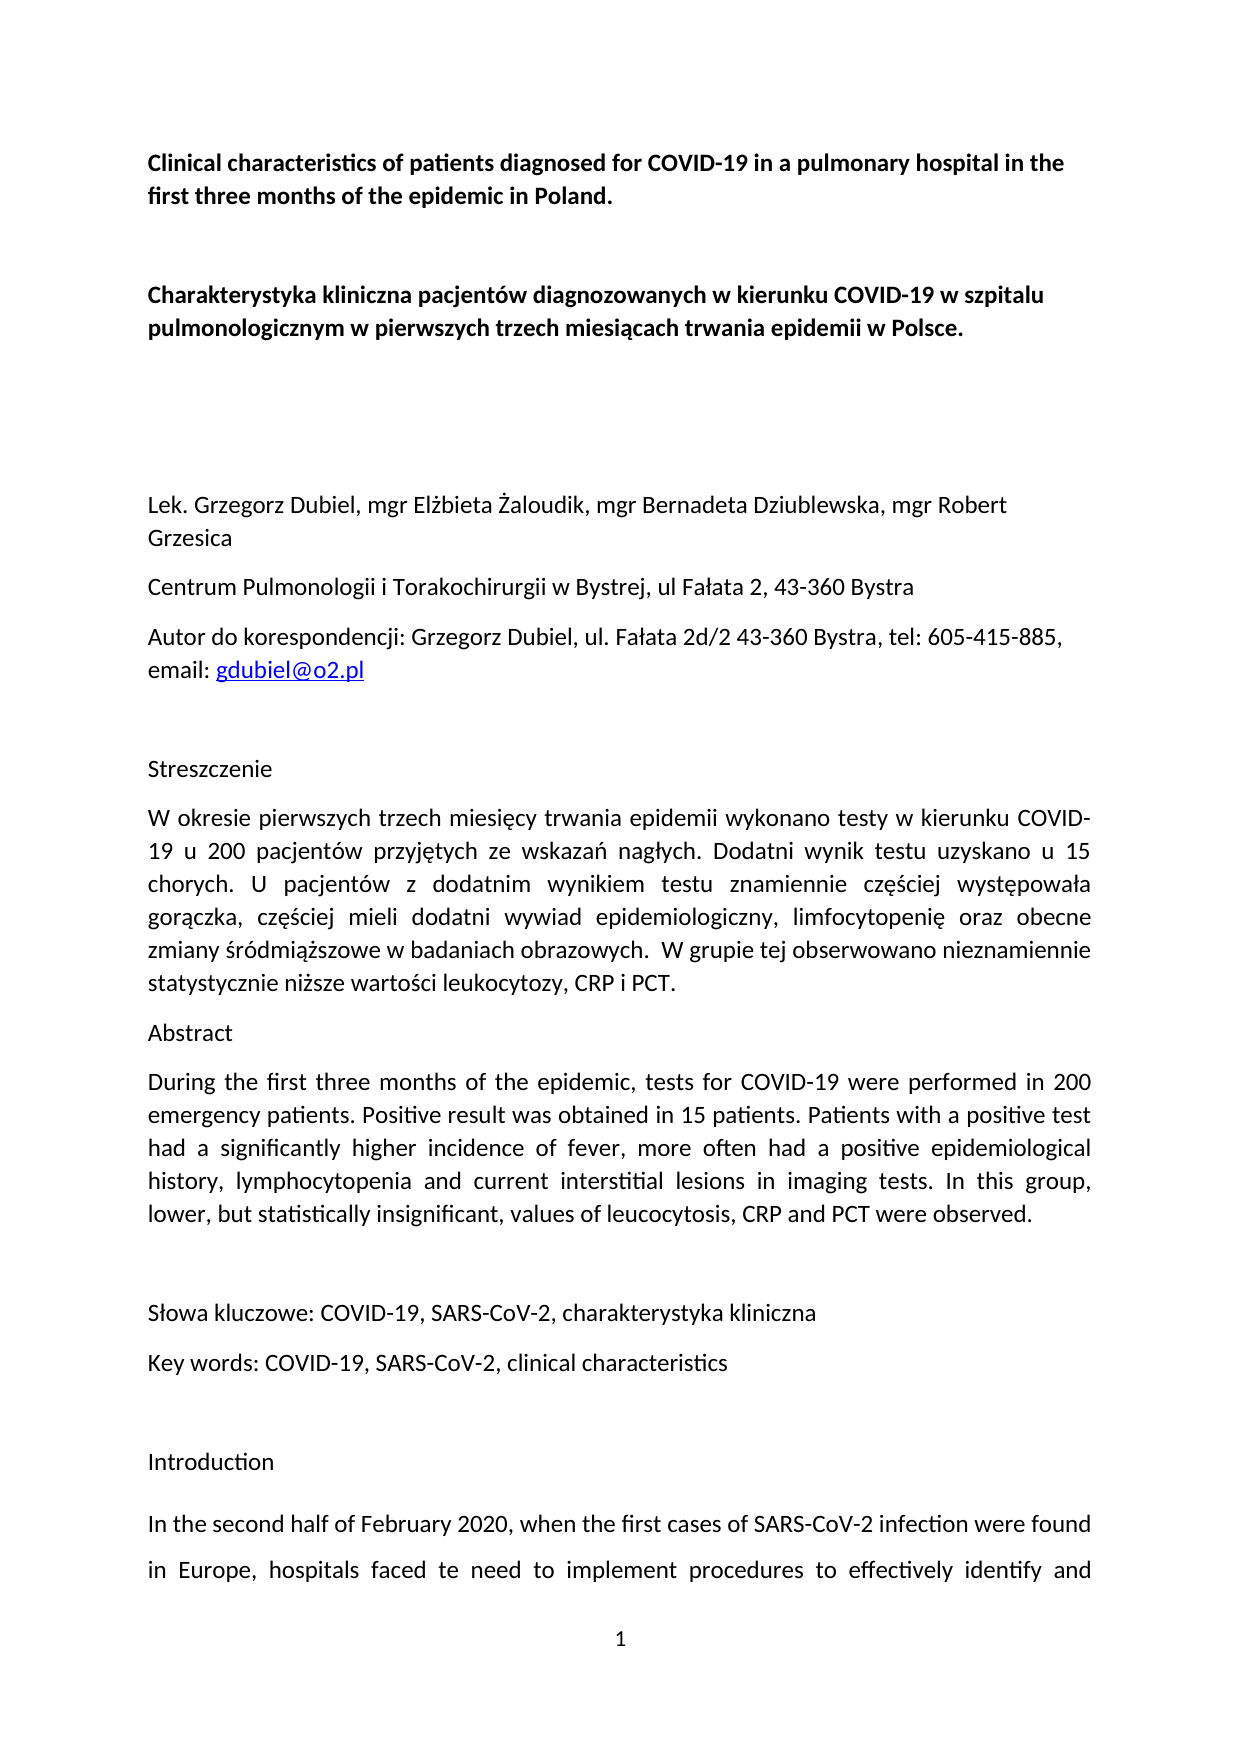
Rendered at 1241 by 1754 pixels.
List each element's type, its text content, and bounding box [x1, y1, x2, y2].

text Charakterystyka kliniczna pacjentów diagnozowanych w kierunku COVID-19 w szpitalu pulmonologicznym w pierwszych trzech miesiącach trwania epidemii w Polsce. [148, 280, 1093, 343]
text W okresie pierwszych trzech miesięcy trwania epidemii wykonano testy w kierunku COVID-19 u 200 pacjentów przyjętych ze wskazań nagłych. Dodatni wynik testu uzyskano u 15 chorych. U pacjentów z dodatnim wynikiem testu znamiennie częściej występowała gorączka, częściej mieli dodatni wywiad epidemiologiczny, limfocytopenię oraz obecne zmiany śródmiąższowe w badaniach obrazowych. W grupie tej obserwowano nieznamiennie statystycznie niższe wartości leukocytozy, CRP i PCT. [148, 803, 1093, 998]
text Abstract [148, 1017, 1093, 1047]
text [148, 1508, 1093, 1584]
text Key words: COVID-19, SARS-CoV-2, clinical characteristics [148, 1347, 1093, 1377]
text Centrum Pulmonologii i Torakochirurgii w Bystrej, ul Fałata 2, 43-360 Bystra [148, 571, 1093, 602]
text Lek. Grzegorz Dubiel, mgr Elżbieta Żaloudik, mgr Bernadeta Dziublewska, mgr Robert Grzesica [148, 489, 1093, 552]
text Introduction [148, 1446, 1093, 1476]
text Clinical characteristics of patients diagnosed for COVID-19 in a pulmonary hospital in the first three months of the epidemic in Poland. [148, 148, 1093, 211]
text Streszczenie [148, 753, 1093, 783]
text During the first three months of the epidemic, tests for COVID-19 were performed in 200 emergency patients. Positive result was obtained in 15 patients. Patients with a positive test had a significantly higher incidence of fever, more often had a positive epidemiological history, lymphocytopenia and current interstitial lesions in imaging tests. In this group, lower, but statistically insignificant, values of leucocytosis, CRP and PCT were observed. [148, 1066, 1093, 1228]
text Słowa kluczowe: COVID-19, SARS-CoV-2, charakterystyka kliniczna [148, 1297, 1093, 1328]
text Autor do korespondencji: Grzegorz Dubiel, ul. Fałata 2d/2 43-360 Bystra, tel: 605-415-885, email: gdubiel@o2.pl [148, 621, 1093, 684]
